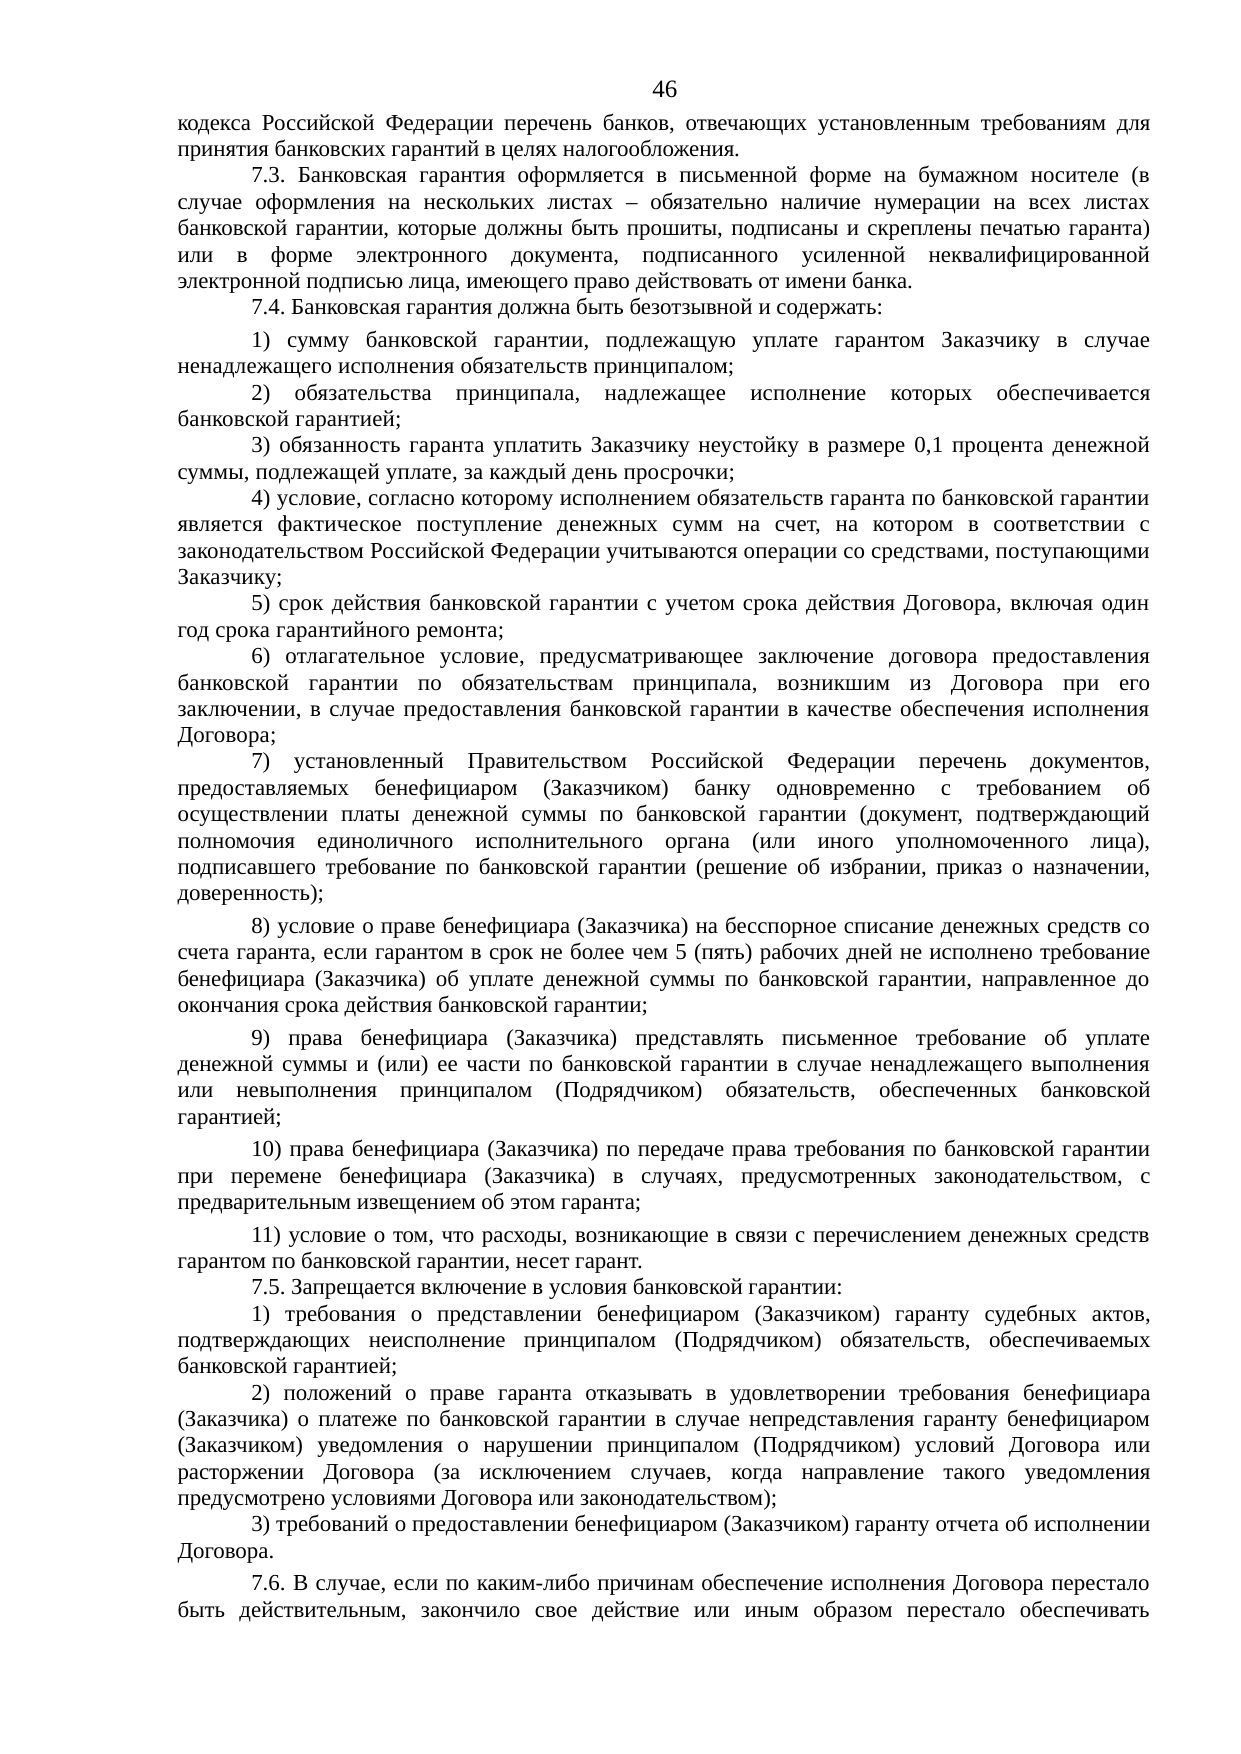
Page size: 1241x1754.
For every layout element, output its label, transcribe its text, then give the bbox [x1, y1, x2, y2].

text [177, 1569, 1152, 1622]
text 7.3. Банковская гарантия оформляется в письменной форме на бумажном носителе (в случае оформления на нескольких листах – обязательно наличие нумерации на всех листах банковской гарантии, которые должны быть прошиты, подписаны и скреплены печатью гаранта) или в форме электронного документа, подписанного усиленной неквалифицированной электронной подписью лица, имеющего право действовать от имени банка. [177, 162, 1152, 293]
text 10) права бенефициара (Заказчика) по передаче права требования по банковской гарантии при перемене бенефициара (Заказчика) в случаях, предусмотренных законодательством, с предварительным извещением об этом гаранта; [177, 1135, 1152, 1214]
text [177, 109, 1152, 162]
text 7.5. Запрещается включение в условия банковской гарантии: [177, 1273, 1152, 1300]
text 5) срок действия банковской гарантии с учетом срока действия Договора, включая один год срока гарантийного ремонта; [177, 589, 1152, 642]
text 2) обязательства принципала, надлежащее исполнение которых обеспечивается банковской гарантией; [177, 379, 1152, 431]
text 3) обязанность гаранта уплатить Заказчику неустойку в размере 0,1 процента денежной суммы, подлежащей уплате, за каждый день просрочки; [177, 431, 1152, 484]
text 6) отлагательное условие, предусматривающее заключение договора предоставления банковской гарантии по обязательствам принципала, возникшим из Договора при его заключении, в случае предоставления банковской гарантии в качестве обеспечения исполнения Договора; [177, 642, 1152, 748]
text 2) положений о праве гаранта отказывать в удовлетворении требования бенефициара (Заказчика) о платеже по банковской гарантии в случае непредставления гаранту бенефициаром (Заказчиком) уведомления о нарушении принципалом (Подрядчиком) условий Договора или расторжении Договора (за исключением случаев, когда направление такого уведомления предусмотрено условиями Договора или законодательством); [177, 1379, 1152, 1511]
text 3) требований о предоставлении бенефициаром (Заказчиком) гаранту отчета об исполнении Договора. [177, 1511, 1152, 1563]
text 1) сумму банковской гарантии, подлежащую уплате гарантом Заказчику в случае ненадлежащего исполнения обязательств принципалом; [177, 326, 1152, 379]
text 1) требования о представлении бенефициаром (Заказчиком) гаранту судебных актов, подтверждающих неисполнение принципалом (Подрядчиком) обязательств, обеспечиваемых банковской гарантией; [177, 1300, 1152, 1379]
text 8) условие о праве бенефициара (Заказчика) на бесспорное списание денежных средств со счета гаранта, если гарантом в срок не более чем 5 (пять) рабочих дней не исполнено требование бенефициара (Заказчика) об уплате денежной суммы по банковской гарантии, направленное до окончания срока действия банковской гарантии; [177, 912, 1152, 1017]
text 7) установленный Правительством Российской Федерации перечень документов, предоставляемых бенефициаром (Заказчиком) банку одновременно с требованием об осуществлении платы денежной суммы по банковской гарантии (документ, подтверждающий полномочия единоличного исполнительного органа (или иного уполномоченного лица), подписавшего требование по банковской гарантии (решение об избрании, приказ о назначении, доверенность); [177, 748, 1152, 906]
text 7.4. Банковская гарантия должна быть безотзывной и содержать: [177, 293, 1152, 320]
text 9) права бенефициара (Заказчика) представлять письменное требование об уплате денежной суммы и (или) ее части по банковской гарантии в случае ненадлежащего выполнения или невыполнения принципалом (Подрядчиком) обязательств, обеспеченных банковской гарантией; [177, 1024, 1152, 1129]
text 4) условие, согласно которому исполнением обязательств гаранта по банковской гарантии является фактическое поступление денежных сумм на счет, на котором в соответствии с законодательством Российской Федерации учитываются операции со средствами, поступающими Заказчику; [177, 484, 1152, 589]
text 11) условие о том, что расходы, возникающие в связи с перечислением денежных средств гарантом по банковской гарантии, несет гарант. [177, 1221, 1152, 1273]
